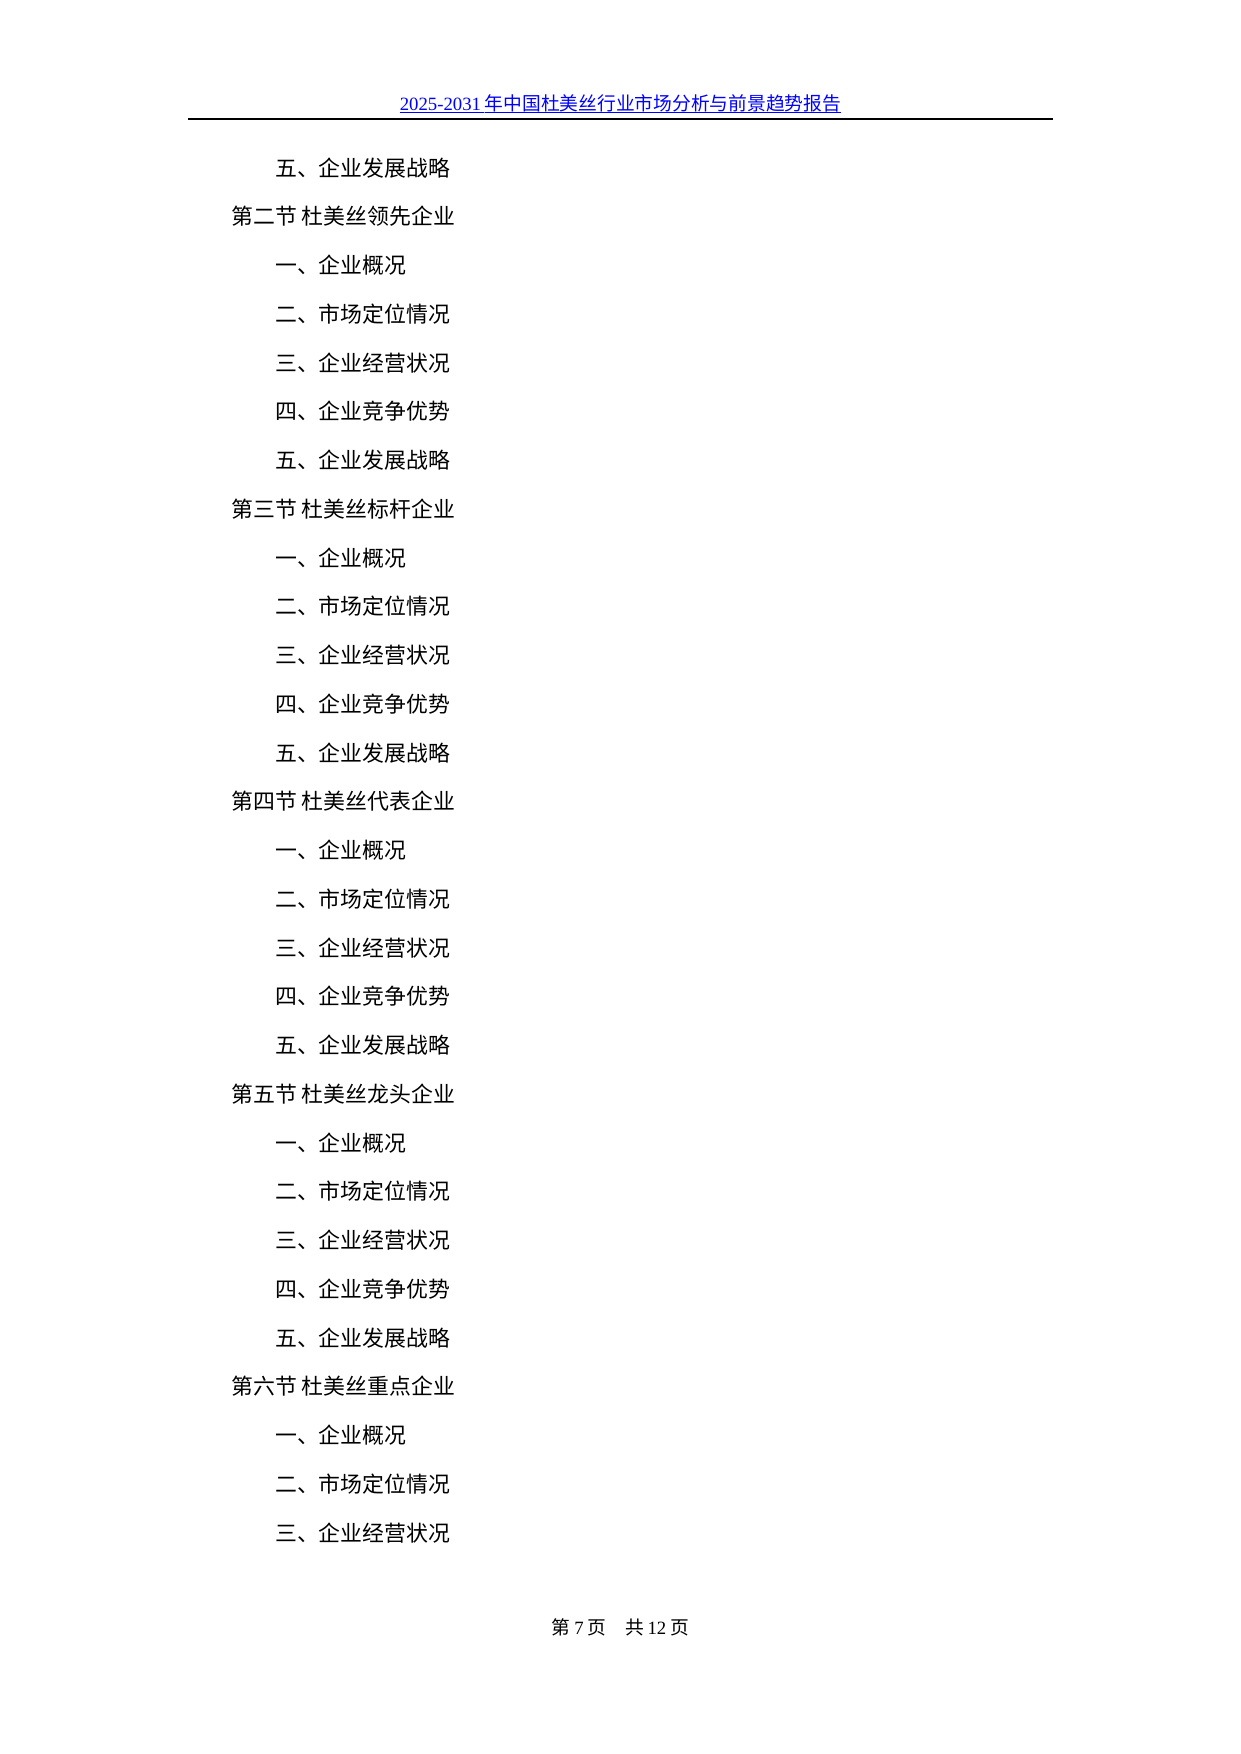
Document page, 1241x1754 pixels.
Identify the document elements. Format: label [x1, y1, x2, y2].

text [187, 150, 1053, 1548]
